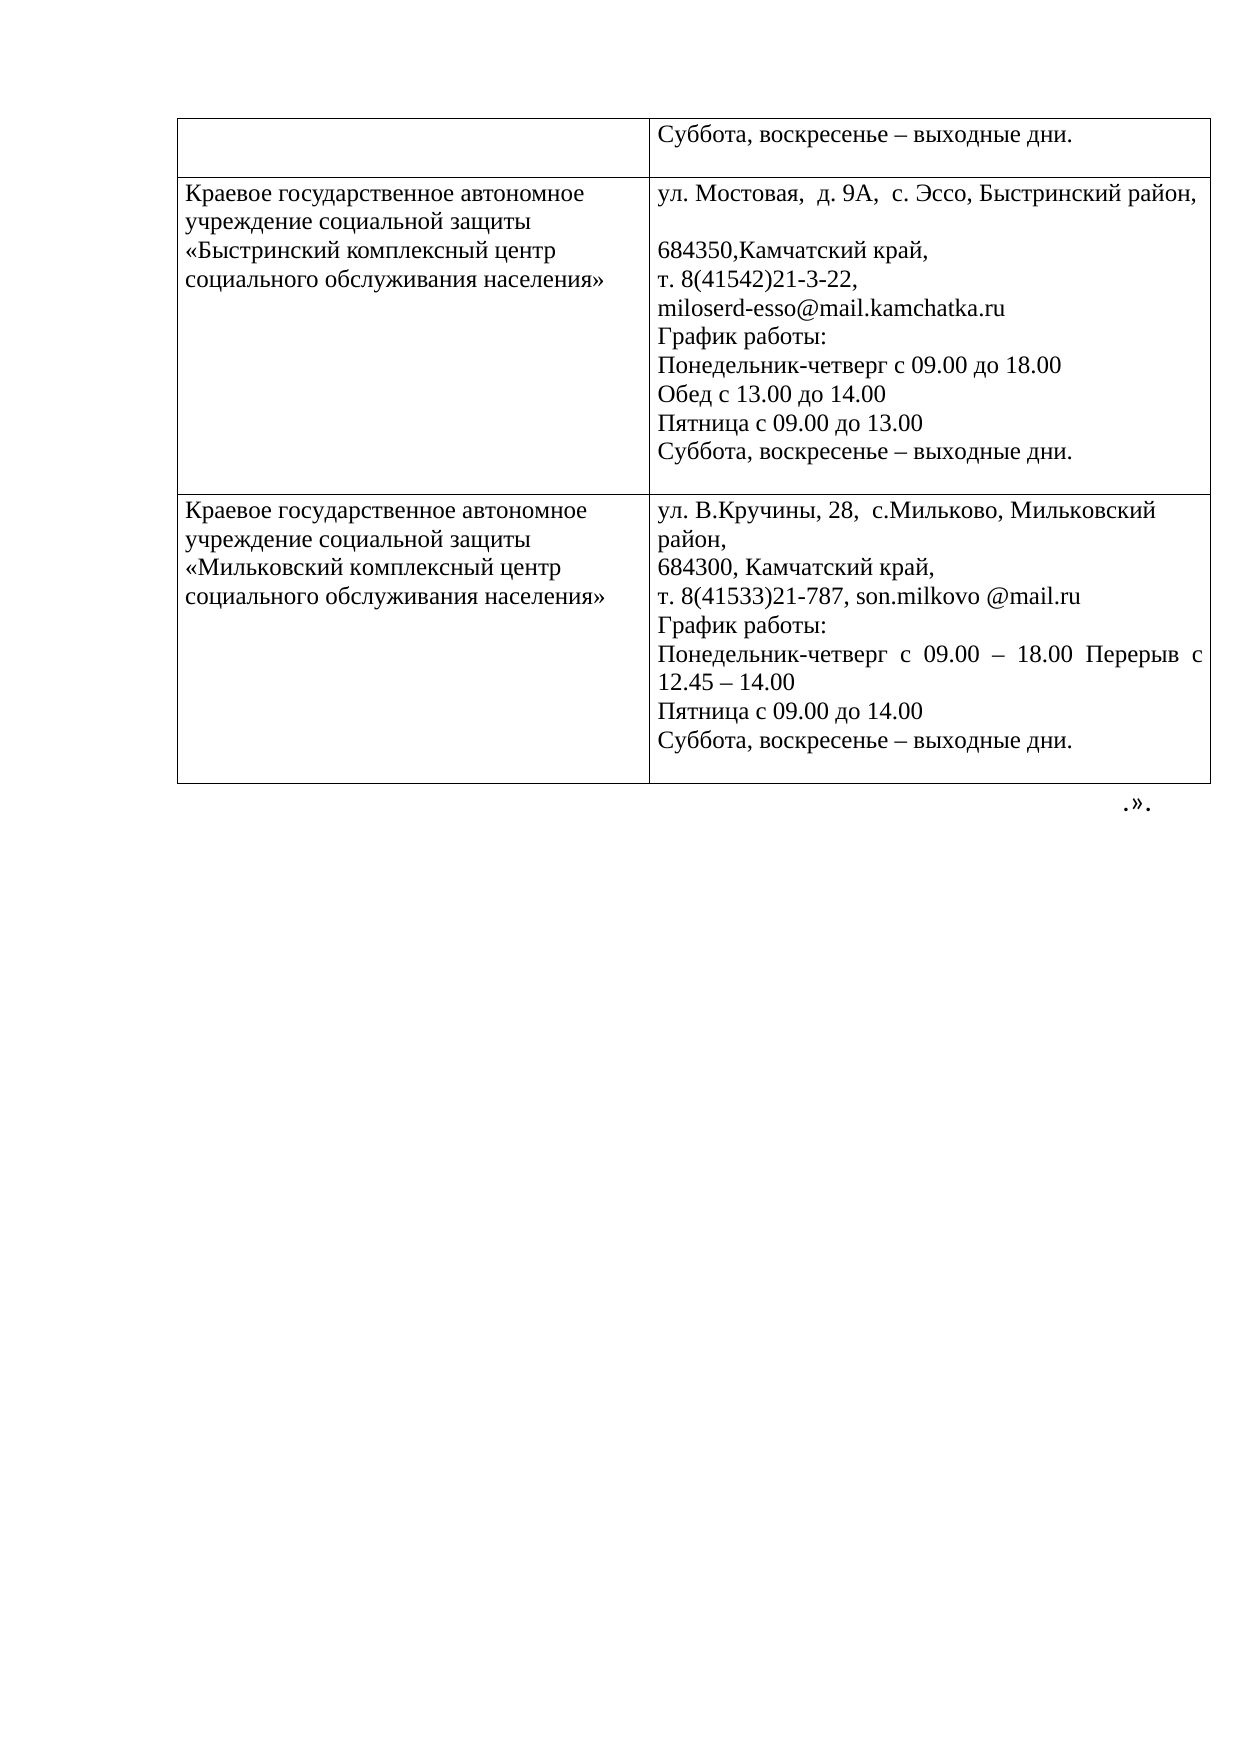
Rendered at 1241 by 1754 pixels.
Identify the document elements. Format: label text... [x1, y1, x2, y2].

table_cell Краевое государственное автономное учреждение социальной защиты «Мильковский комплексный центр социального обслуживания населения» [178, 495, 649, 782]
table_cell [178, 119, 649, 177]
table_cell ул. В.Кручины, 28, с.Мильково, Мильковский район, 684300, Камчатский край, т. 8(41533)21-787, son.milkovo @mail.ru График работы: Понедельник-четверг с 09.00 – 18.00 Перерыв с 12.45 – 14.00 Пятница с 09.00 до 14.00 Суббота, воскресенье – выходные дни. [650, 495, 1210, 782]
table_cell ул. Мостовая, д. 9А, с. Эссо, Быстринский район, 684350,Камчатский край, т. 8(41542)21-3-22, miloserd-esso@mail.kamchatka.ru График работы: Понедельник-четверг с 09.00 до 18.00 Обед с 13.00 до 14.00 Пятница с 09.00 до 13.00 Суббота, воскресенье – выходные дни. [650, 178, 1210, 494]
text .». [177, 784, 1152, 819]
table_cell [650, 119, 1210, 177]
table_cell Краевое государственное автономное учреждение социальной защиты «Быстринский комплексный центр социального обслуживания населения» [178, 178, 649, 494]
